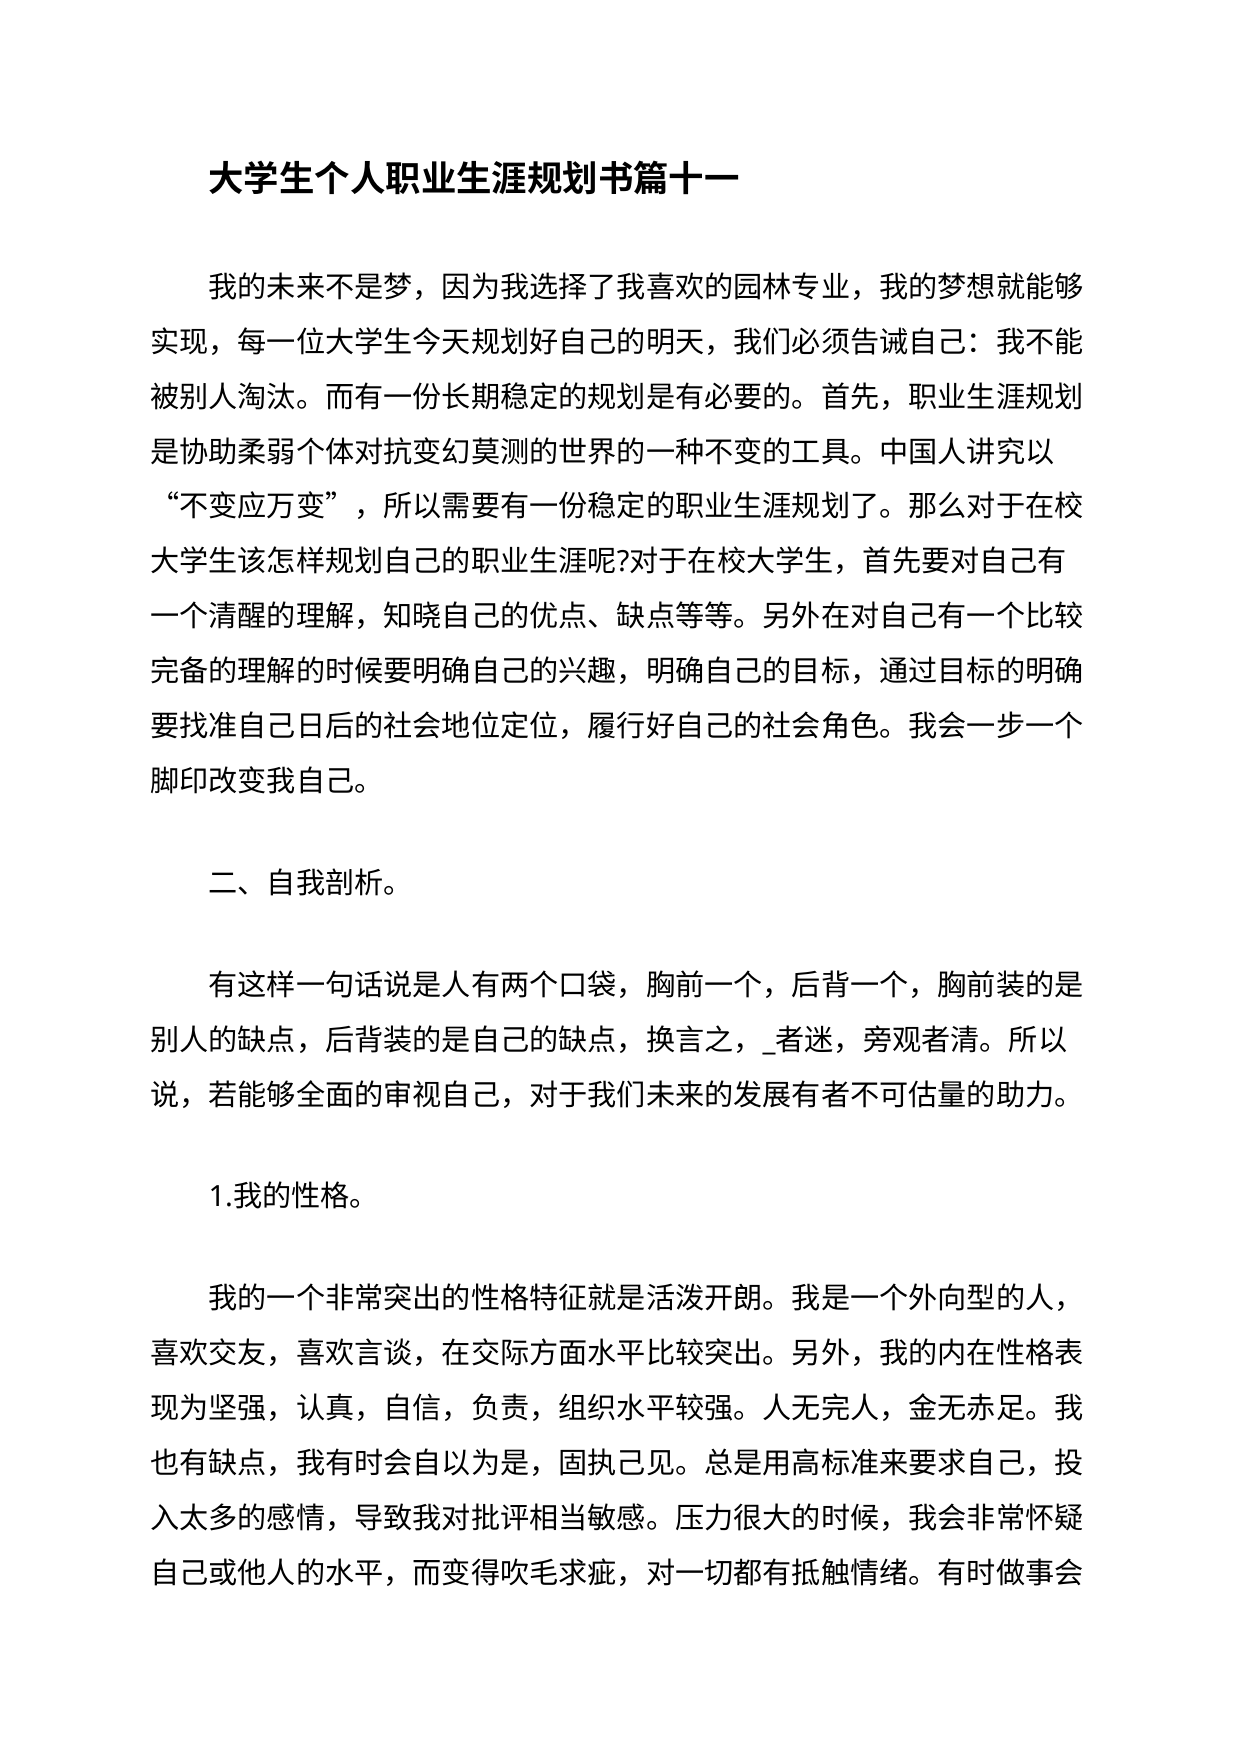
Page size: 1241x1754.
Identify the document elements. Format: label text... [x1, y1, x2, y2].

text 大学生个人职业生涯规划书篇十一 [150, 150, 1090, 201]
text 有这样一句话说是人有两个口袋，胸前一个，后背一个，胸前装的是别人的缺点，后背装的是自己的缺点，换言之，_者迷，旁观者清。所以说，若能够全面的审视自己，对于我们未来的发展有者不可估量的助力。 [150, 961, 1090, 1113]
text 二、自我剖析。 [150, 859, 1090, 902]
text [150, 1275, 1090, 1592]
text 我的未来不是梦，因为我选择了我喜欢的园林专业，我的梦想就能够实现，每一位大学生今天规划好自己的明天，我们必须告诫自己：我不能被别人淘汰。而有一份长期稳定的规划是有必要的。首先，职业生涯规划是协助柔弱个体对抗变幻莫测的世界的一种不变的工具。中国人讲究以“不变应万变”，所以需要有一份稳定的职业生涯规划了。那么对于在校大学生该怎样规划自己的职业生涯呢?对于在校大学生，首先要对自己有一个清醒的理解，知晓自己的优点、缺点等等。另外在对自己有一个比较完备的理解的时候要明确自己的兴趣，明确自己的目标，通过目标的明确要找准自己日后的社会地位定位，履行好自己的社会角色。我会一步一个脚印改变我自己。 [150, 263, 1090, 800]
text 1.我的性格。 [150, 1173, 1090, 1215]
